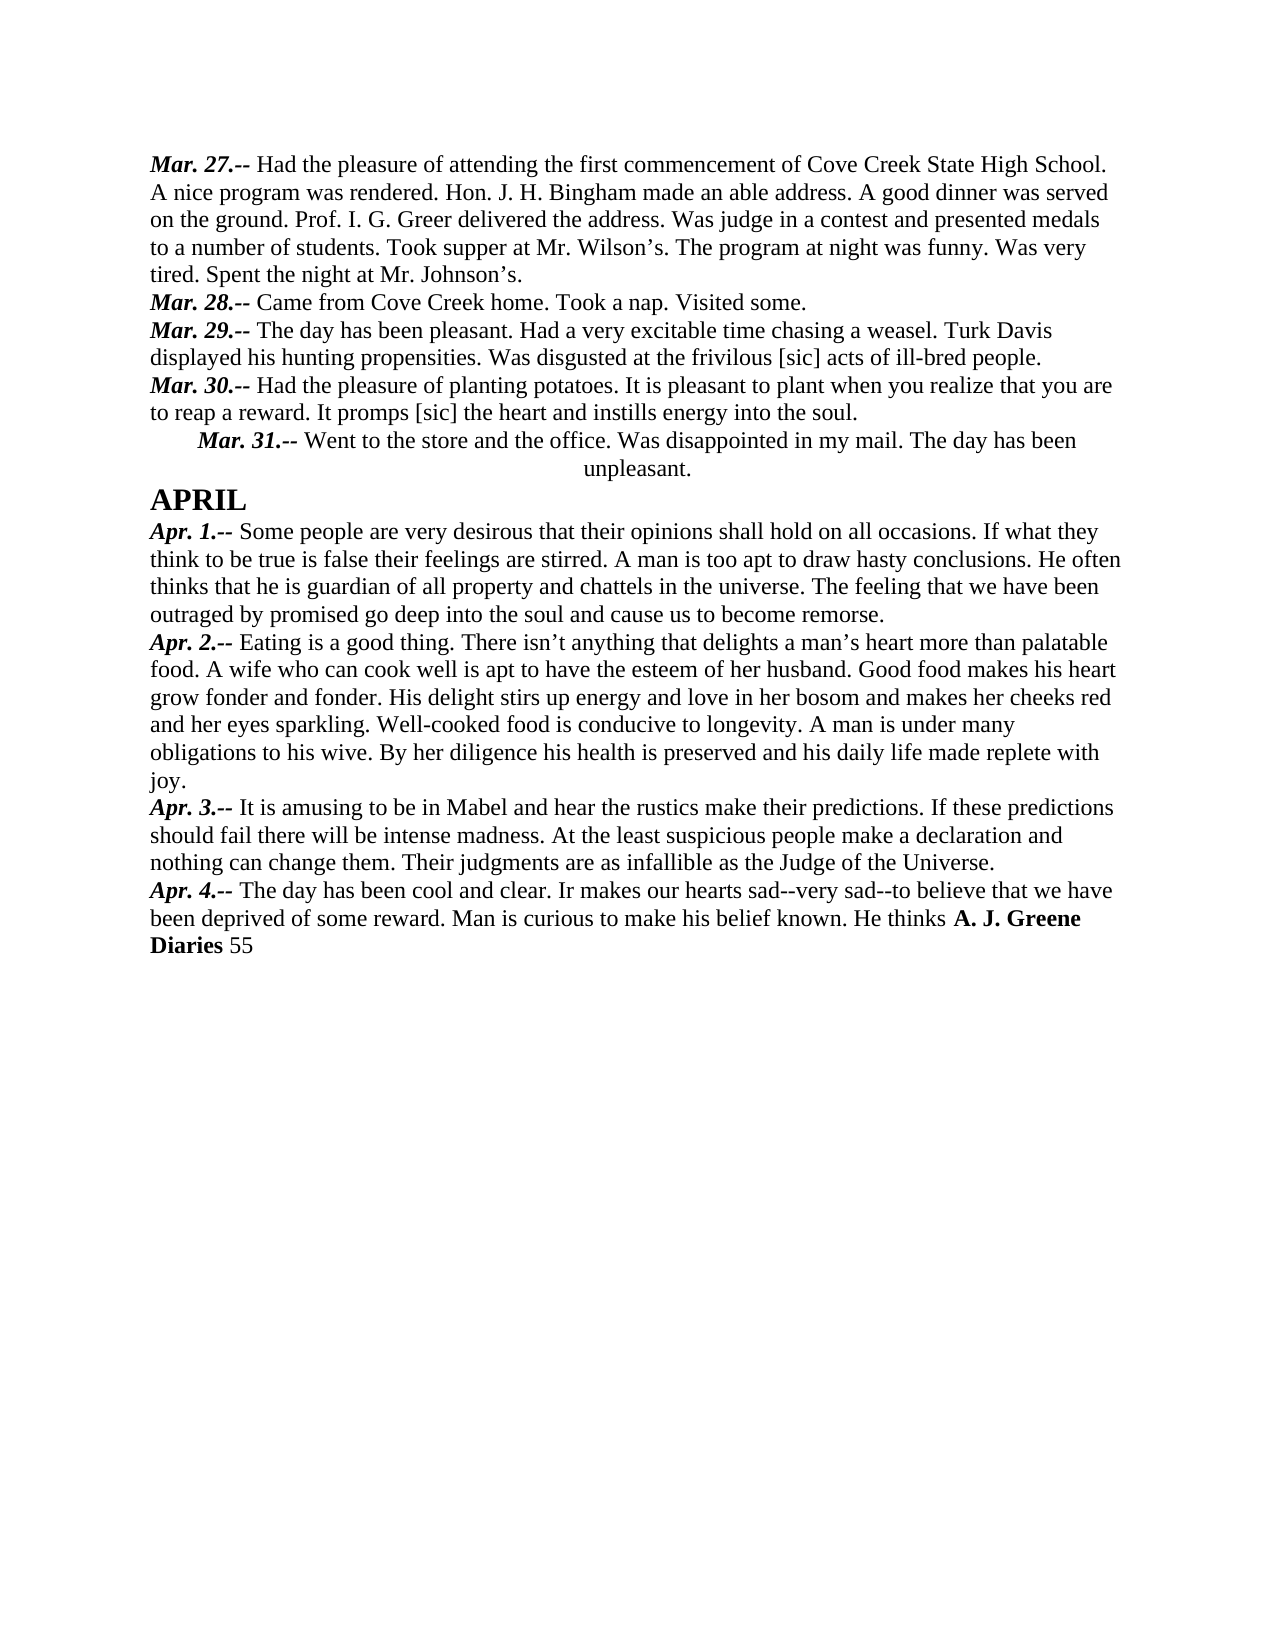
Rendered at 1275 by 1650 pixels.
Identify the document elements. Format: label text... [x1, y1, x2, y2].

text Mar. 27.-- Had the pleasure of attending the first commencement of Cove Creek State High School. A nice program was rendered. Hon. J. H. Bingham made an able address. A good dinner was served on the ground. Prof. I. G. Greer delivered the address. Was judge in a contest and presented medals to a number of students. Took supper at Mr. Wilson’s. The program at night was funny. Was very tired. Spent the night at Mr. Johnson’s. [150, 150, 1125, 288]
text APRIL [150, 481, 1125, 517]
text Apr. 4.-- The day has been cool and clear. Ir makes our hearts sad--very sad--to believe that we have been deprived of some reward. Man is curious to make his belief known. He thinks A. J. Greene Diaries 55 [150, 876, 1125, 959]
text Apr. 1.-- Some people are very desirous that their opinions shall hold on all occasions. If what they think to be true is false their feelings are stirred. A man is too apt to draw hasty conclusions. He often thinks that he is guardian of all property and chattels in the universe. The feeling that we have been outraged by promised go deep into the soul and cause us to become remorse. [150, 517, 1125, 628]
text Mar. 30.-- Had the pleasure of planting potatoes. It is pleasant to plant when you realize that you are to reap a reward. It promps [sic] the heart and instills energy into the soul. [150, 371, 1125, 426]
text Mar. 28.-- Came from Cove Creek home. Took a nap. Visited some. [150, 288, 1125, 316]
text Apr. 3.-- It is amusing to be in Mabel and hear the rustics make their predictions. If these predictions should fail there will be intense madness. At the least suspicious people make a declaration and nothing can change them. Their judgments are as infallible as the Judge of the Universe. [150, 793, 1125, 876]
text Mar. 29.-- The day has been pleasant. Had a very excitable time chasing a weasel. Turk Davis displayed his hunting propensities. Was disgusted at the frivilous [sic] acts of ill-bred people. [150, 316, 1125, 371]
text Apr. 2.-- Eating is a good thing. There isn’t anything that delights a man’s heart more than palatable food. A wife who can cook well is apt to have the esteem of her husband. Good food makes his heart grow fonder and fonder. His delight stirs up energy and love in her bosom and makes her cheeks red and her eyes sparkling. Well-cooked food is conducive to longevity. A man is under many obligations to his wive. By her diligence his health is preserved and his daily life made replete with joy. [150, 628, 1125, 793]
text Mar. 31.-- Went to the store and the office. Was disappointed in my mail. The day has been unpleasant. [150, 426, 1125, 481]
